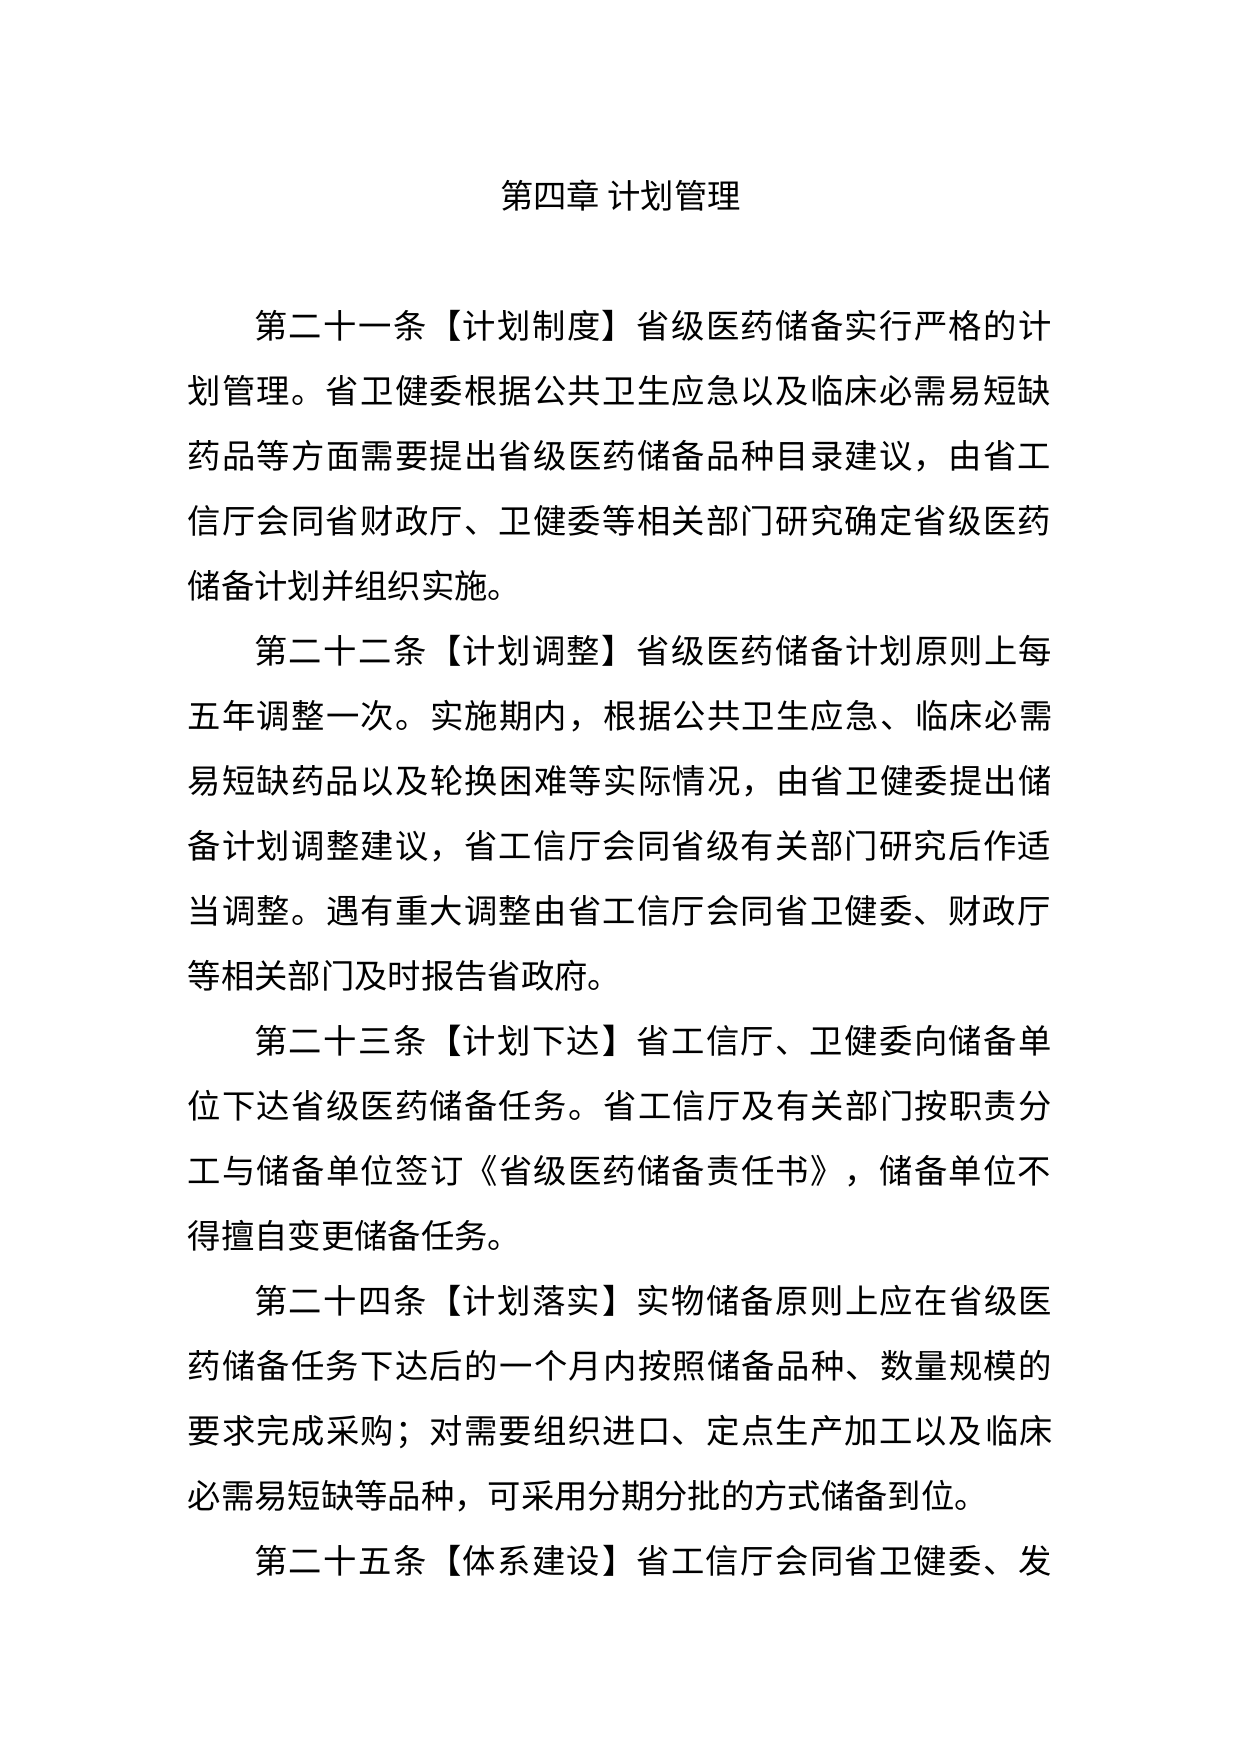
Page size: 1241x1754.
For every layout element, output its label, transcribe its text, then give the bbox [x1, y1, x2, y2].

list 第四章 计划管理 [187, 162, 1053, 227]
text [187, 1527, 1053, 1592]
text 第二十二条【计划调整】省级医药储备计划原则上每五年调整一次。实施期内，根据公共卫生应急、临床必需易短缺药品以及轮换困难等实际情况，由省卫健委提出储备计划调整建议，省工信厅会同省级有关部门研究后作适当调整。遇有重大调整由省工信厅会同省卫健委、财政厅等相关部门及时报告省政府。 [187, 617, 1053, 1007]
list 第二十一条【计划制度】省级医药储备实行严格的计划管理。省卫健委根据公共卫生应急以及临床必需易短缺药品等方面需要提出省级医药储备品种目录建议，由省工信厅会同省财政厅、卫健委等相关部门研究确定省级医药储备计划并组织实施。 [187, 292, 1053, 617]
text 第二十四条【计划落实】实物储备原则上应在省级医药储备任务下达后的一个月内按照储备品种、数量规模的要求完成采购；对需要组织进口、定点生产加工以及临床必需易短缺等品种，可采用分期分批的方式储备到位。 [187, 1267, 1053, 1527]
text 第二十三条【计划下达】省工信厅、卫健委向储备单位下达省级医药储备任务。省工信厅及有关部门按职责分工与储备单位签订《省级医药储备责任书》，储备单位不得擅自变更储备任务。 [187, 1007, 1053, 1267]
